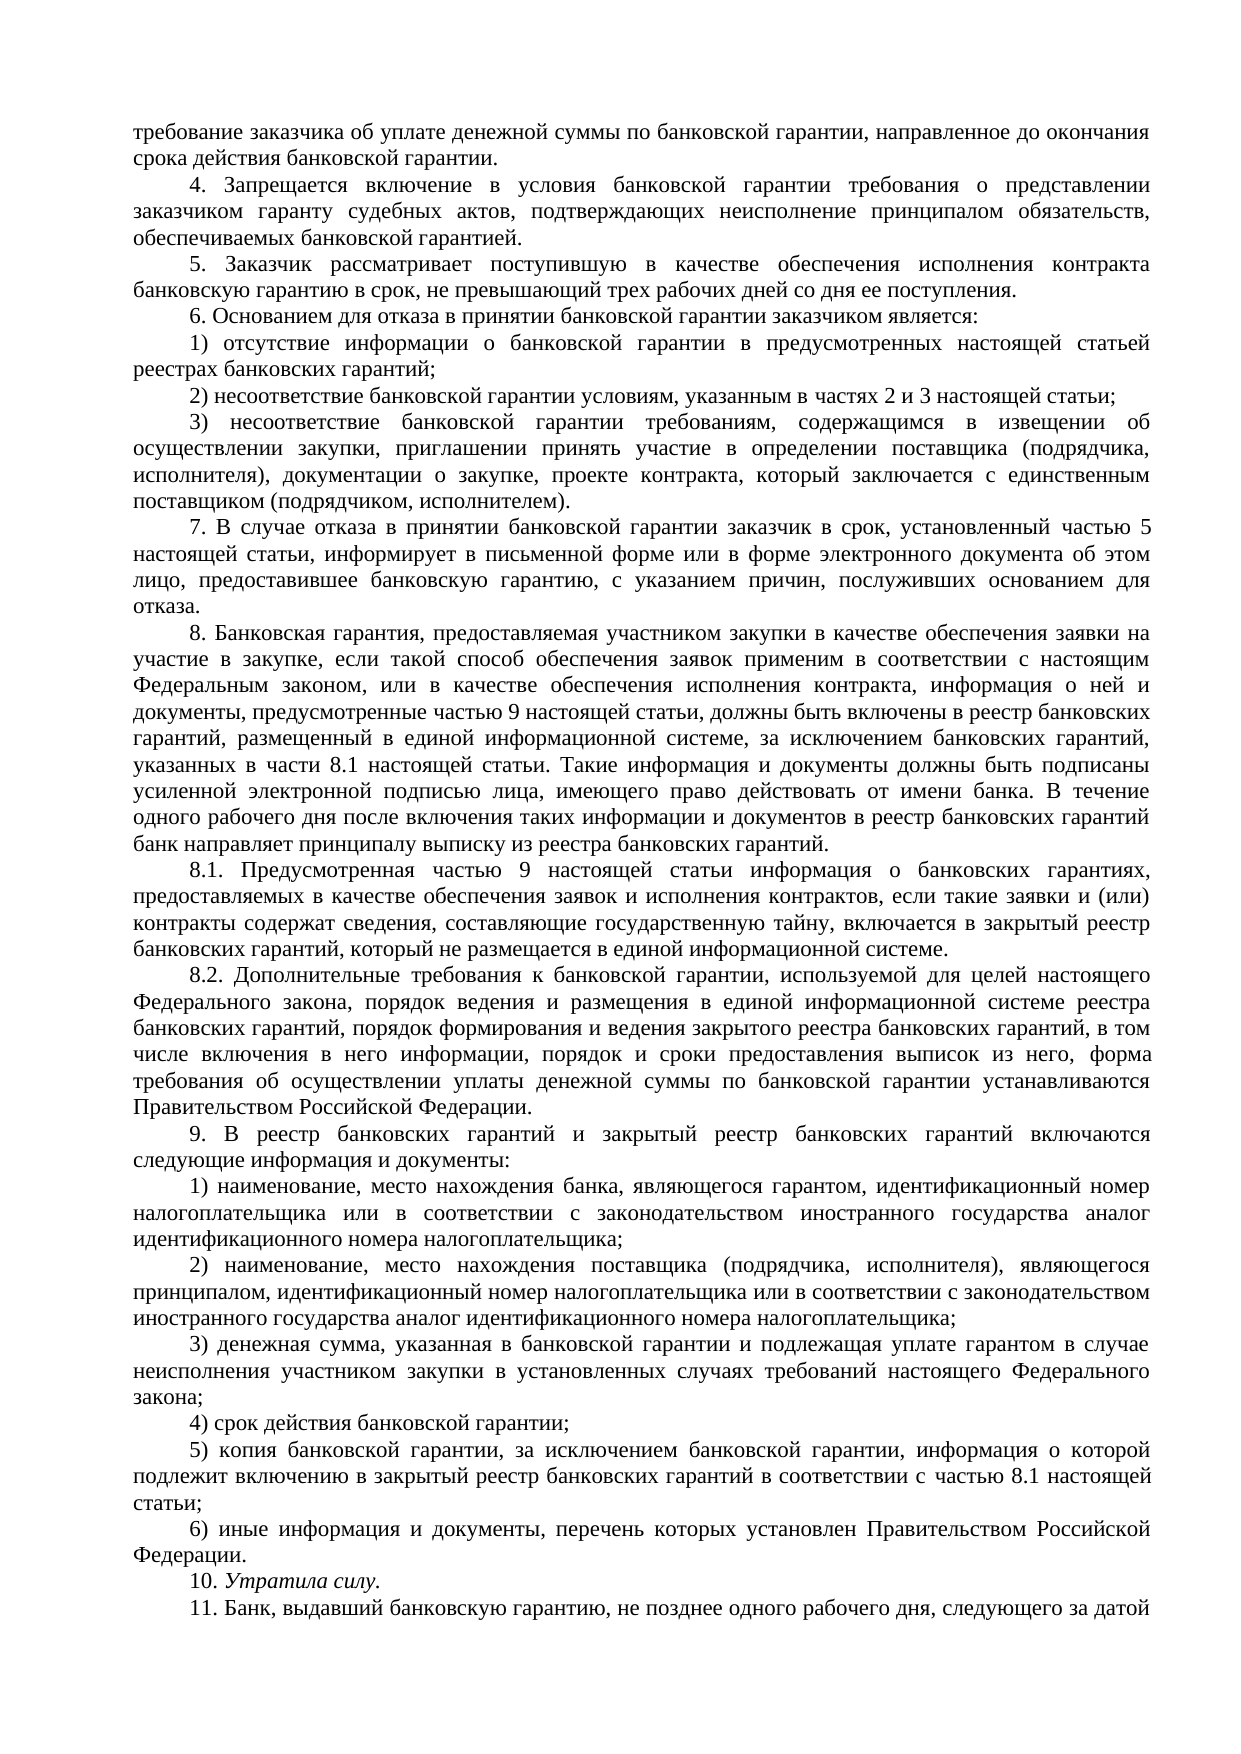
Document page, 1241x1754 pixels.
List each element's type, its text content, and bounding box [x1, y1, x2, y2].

text 10. Утратила силу. [133, 1568, 1152, 1594]
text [133, 1594, 1152, 1620]
text 4) срок действия банковской гарантии; [133, 1409, 1152, 1436]
text 7. В случае отказа в принятии банковской гарантии заказчик в срок, установленный частью 5 настоящей статьи, информирует в письменной форме или в форме электронного документа об этом лицо, предоставившее банковскую гарантию, с указанием причин, послуживших основанием для отказа. [133, 513, 1152, 619]
text 4. Запрещается включение в условия банковской гарантии требования о представлении заказчиком гаранту судебных актов, подтверждающих неисполнение принципалом обязательств, обеспечиваемых банковской гарантией. [133, 171, 1152, 250]
text 6) иные информация и документы, перечень которых установлен Правительством Российской Федерации. [133, 1515, 1152, 1568]
text 3) несоответствие банковской гарантии требованиям, содержащимся в извещении об осуществлении закупки, приглашении принять участие в определении поставщика (подрядчика, исполнителя), документации о закупке, проекте контракта, который заключается с единственным поставщиком (подрядчиком, исполнителем). [133, 408, 1152, 513]
text 9. В реестр банковских гарантий и закрытый реестр банковских гарантий включаются следующие информация и документы: [133, 1119, 1152, 1172]
text 2) несоответствие банковской гарантии условиям, указанным в частях 2 и 3 настоящей статьи; [133, 382, 1152, 408]
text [133, 118, 1152, 171]
text 8. Банковская гарантия, предоставляемая участником закупки в качестве обеспечения заявки на участие в закупке, если такой способ обеспечения заявок применим в соответствии с настоящим Федеральным законом, или в качестве обеспечения исполнения контракта, информация о ней и документы, предусмотренные частью 9 настоящей статьи, должны быть включены в реестр банковских гарантий, размещенный в единой информационной системе, за исключением банковских гарантий, указанных в части 8.1 настоящей статьи. Такие информация и документы должны быть подписаны усиленной электронной подписью лица, имеющего право действовать от имени банка. В течение одного рабочего дня после включения таких информации и документов в реестр банковских гарантий банк направляет принципалу выписку из реестра банковских гарантий. [133, 619, 1152, 856]
text 8.1. Предусмотренная частью 9 настоящей статьи информация о банковских гарантиях, предоставляемых в качестве обеспечения заявок и исполнения контрактов, если такие заявки и (или) контракты содержат сведения, составляющие государственную тайну, включается в закрытый реестр банковских гарантий, который не размещается в единой информационной системе. [133, 856, 1152, 961]
text 1) наименование, место нахождения банка, являющегося гарантом, идентификационный номер налогоплательщика или в соответствии с законодательством иностранного государства аналог идентификационного номера налогоплательщика; [133, 1172, 1152, 1251]
text 6. Основанием для отказа в принятии банковской гарантии заказчиком является: [133, 303, 1152, 329]
text 3) денежная сумма, указанная в банковской гарантии и подлежащая уплате гарантом в случае неисполнения участником закупки в установленных случаях требований настоящего Федерального закона; [133, 1330, 1152, 1409]
text 1) отсутствие информации о банковской гарантии в предусмотренных настоящей статьей реестрах банковских гарантий; [133, 329, 1152, 382]
text 5) копия банковской гарантии, за исключением банковской гарантии, информация о которой подлежит включению в закрытый реестр банковских гарантий в соответствии с частью 8.1 настоящей статьи; [133, 1436, 1152, 1515]
text 8.2. Дополнительные требования к банковской гарантии, используемой для целей настоящего Федерального закона, порядок ведения и размещения в единой информационной системе реестра банковских гарантий, порядок формирования и ведения закрытого реестра банковских гарантий, в том числе включения в него информации, порядок и сроки предоставления выписок из него, форма требования об осуществлении уплаты денежной суммы по банковской гарантии устанавливаются Правительством Российской Федерации. [133, 961, 1152, 1119]
text 2) наименование, место нахождения поставщика (подрядчика, исполнителя), являющегося принципалом, идентификационный номер налогоплательщика или в соответствии с законодательством иностранного государства аналог идентификационного номера налогоплательщика; [133, 1251, 1152, 1330]
text 5. Заказчик рассматривает поступившую в качестве обеспечения исполнения контракта банковскую гарантию в срок, не превышающий трех рабочих дней со дня ее поступления. [133, 250, 1152, 303]
